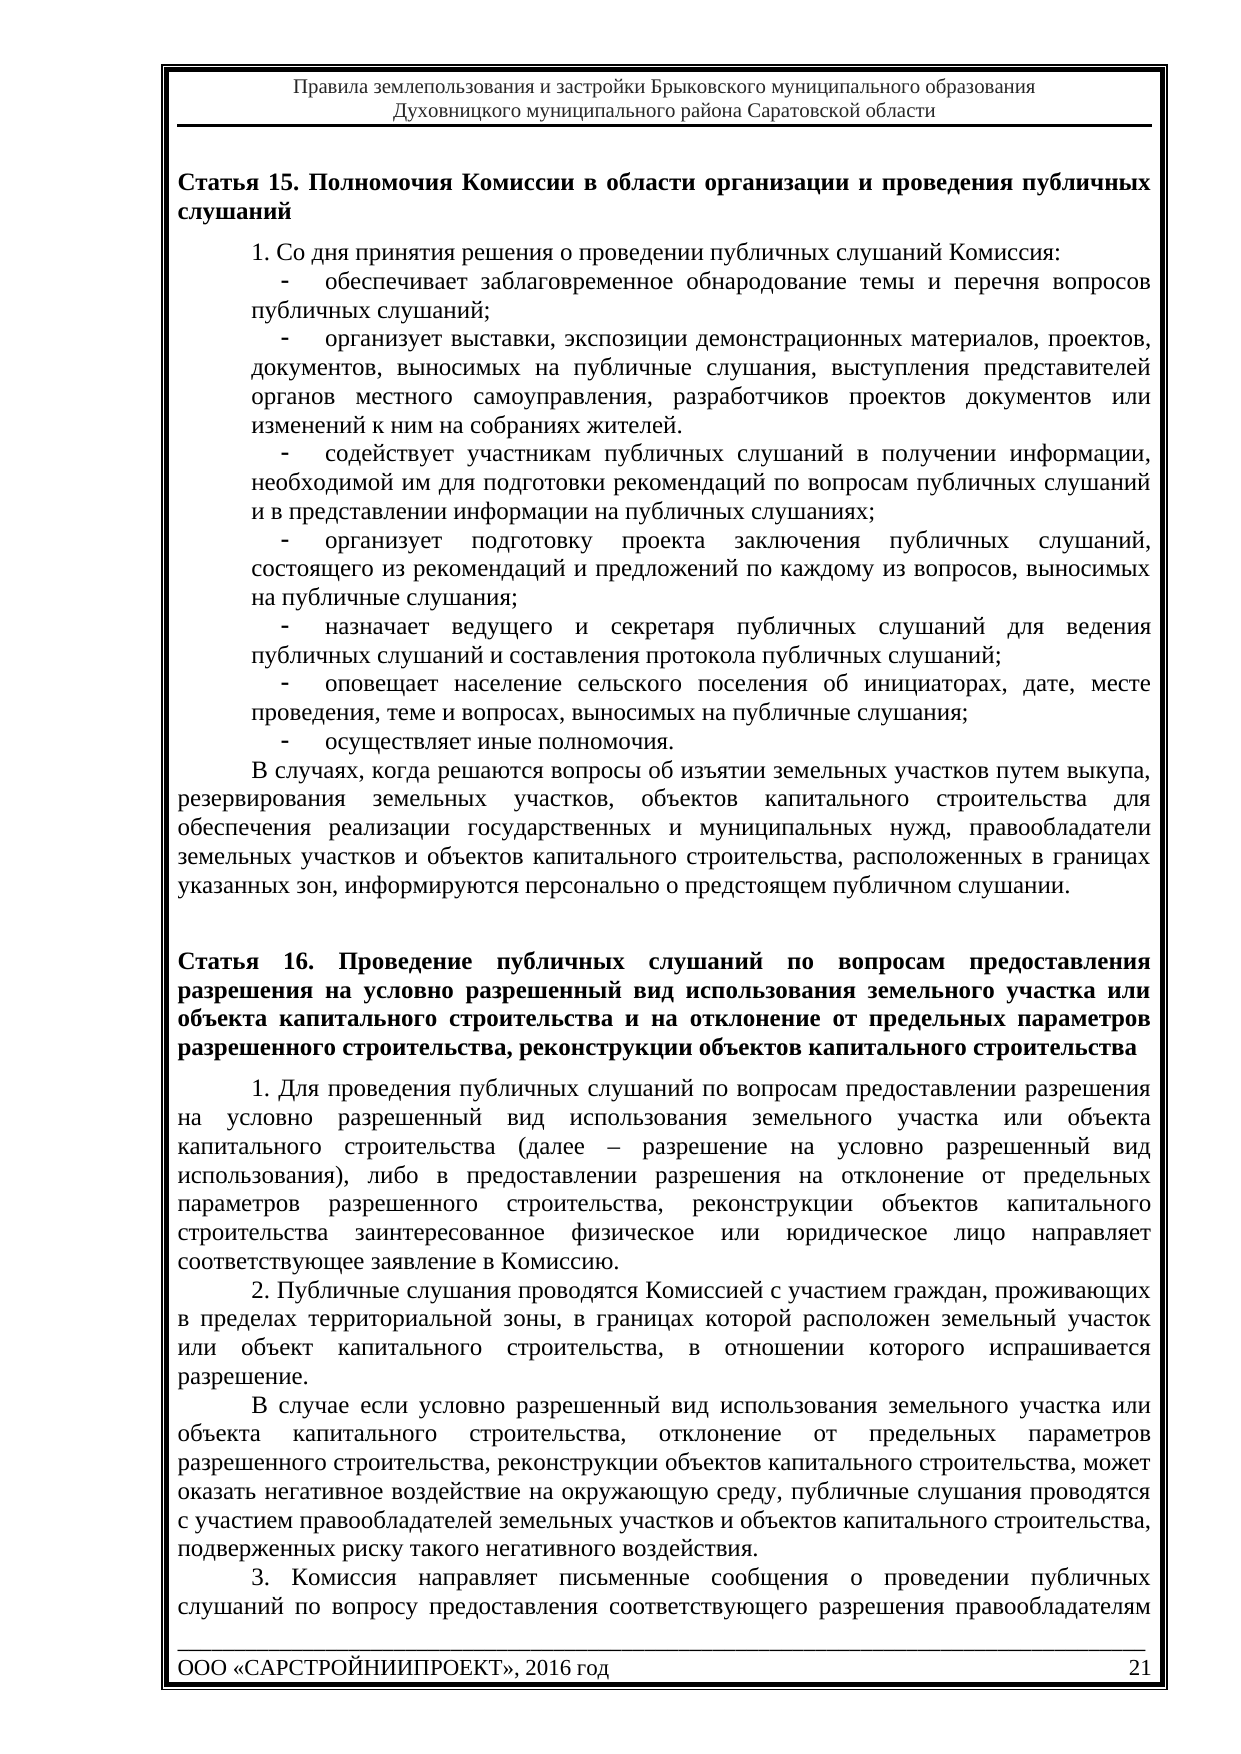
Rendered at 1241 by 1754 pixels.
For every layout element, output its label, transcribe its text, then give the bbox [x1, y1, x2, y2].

list содействует участникам публичных слушаний в получении информации, необходимой им для подготовки рекомендаций по вопросам публичных слушаний и в представлении информации на публичных слушаниях; [251, 438, 1152, 525]
list организует выставки, экспозиции демонстрационных материалов, проектов, документов, выносимых на публичные слушания, выступления представителей органов местного самоуправления, разработчиков проектов документов или изменений к ним на собраниях жителей. [251, 323, 1152, 438]
subtitle Статья 16. Проведение публичных слушаний по вопросам предоставления разрешения на условно разрешенный вид использования земельного участка или объекта капитального строительства и на отклонение от предельных параметров разрешенного строительства, реконструкции объектов капитального строительства [177, 946, 1152, 1061]
text В случае если условно разрешенный вид использования земельного участка или объекта капитального строительства, отклонение от предельных параметров разрешенного строительства, реконструкции объектов капитального строительства, может оказать негативное воздействие на окружающую среду, публичные слушания проводятся с участием правообладателей земельных участков и объектов капитального строительства, подверженных риску такого негативного воздействия. [177, 1390, 1152, 1562]
list назначает ведущего и секретаря публичных слушаний для ведения публичных слушаний и составления протокола публичных слушаний; [251, 611, 1152, 668]
list организует подготовку проекта заключения публичных слушаний, состоящего из рекомендаций и предложений по каждому из вопросов, выносимых на публичные слушания; [251, 525, 1152, 611]
text В случаях, когда решаются вопросы об изъятии земельных участков путем выкупа, резервирования земельных участков, объектов капитального строительства для обеспечения реализации государственных и муниципальных нужд, правообладатели земельных участков и объектов капитального строительства, расположенных в границах указанных зон, информируются персонально о предстоящем публичном слушании. [177, 755, 1152, 898]
list оповещает население сельского поселения об инициаторах, дате, месте проведения, теме и вопросах, выносимых на публичные слушания; [251, 668, 1152, 726]
text 1. Со дня принятия решения о проведении публичных слушаний Комиссия: [177, 237, 1152, 266]
text 1. Для проведения публичных слушаний по вопросам предоставлении разрешения на условно разрешенный вид использования земельного участка или объекта капитального строительства (далее – разрешение на условно разрешенный вид использования), либо в предоставлении разрешения на отклонение от предельных параметров разрешенного строительства, реконструкции объектов капитального строительства заинтересованное физическое или юридическое лицо направляет соответствующее заявление в Комиссию. [177, 1073, 1152, 1275]
text 2. Публичные слушания проводятся Комиссией с участием граждан, проживающих в пределах территориальной зоны, в границах которой расположен земельный участок или объект капитального строительства, в отношении которого испрашивается разрешение. [177, 1275, 1152, 1390]
subtitle Статья 15. Полномочия Комиссии в области организации и проведения публичных слушаний [177, 167, 1152, 225]
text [177, 1562, 1152, 1620]
list осуществляет иные полномочия. [251, 726, 1152, 755]
list обеспечивает заблаговременное обнародование темы и перечня вопросов публичных слушаний; [251, 266, 1152, 323]
